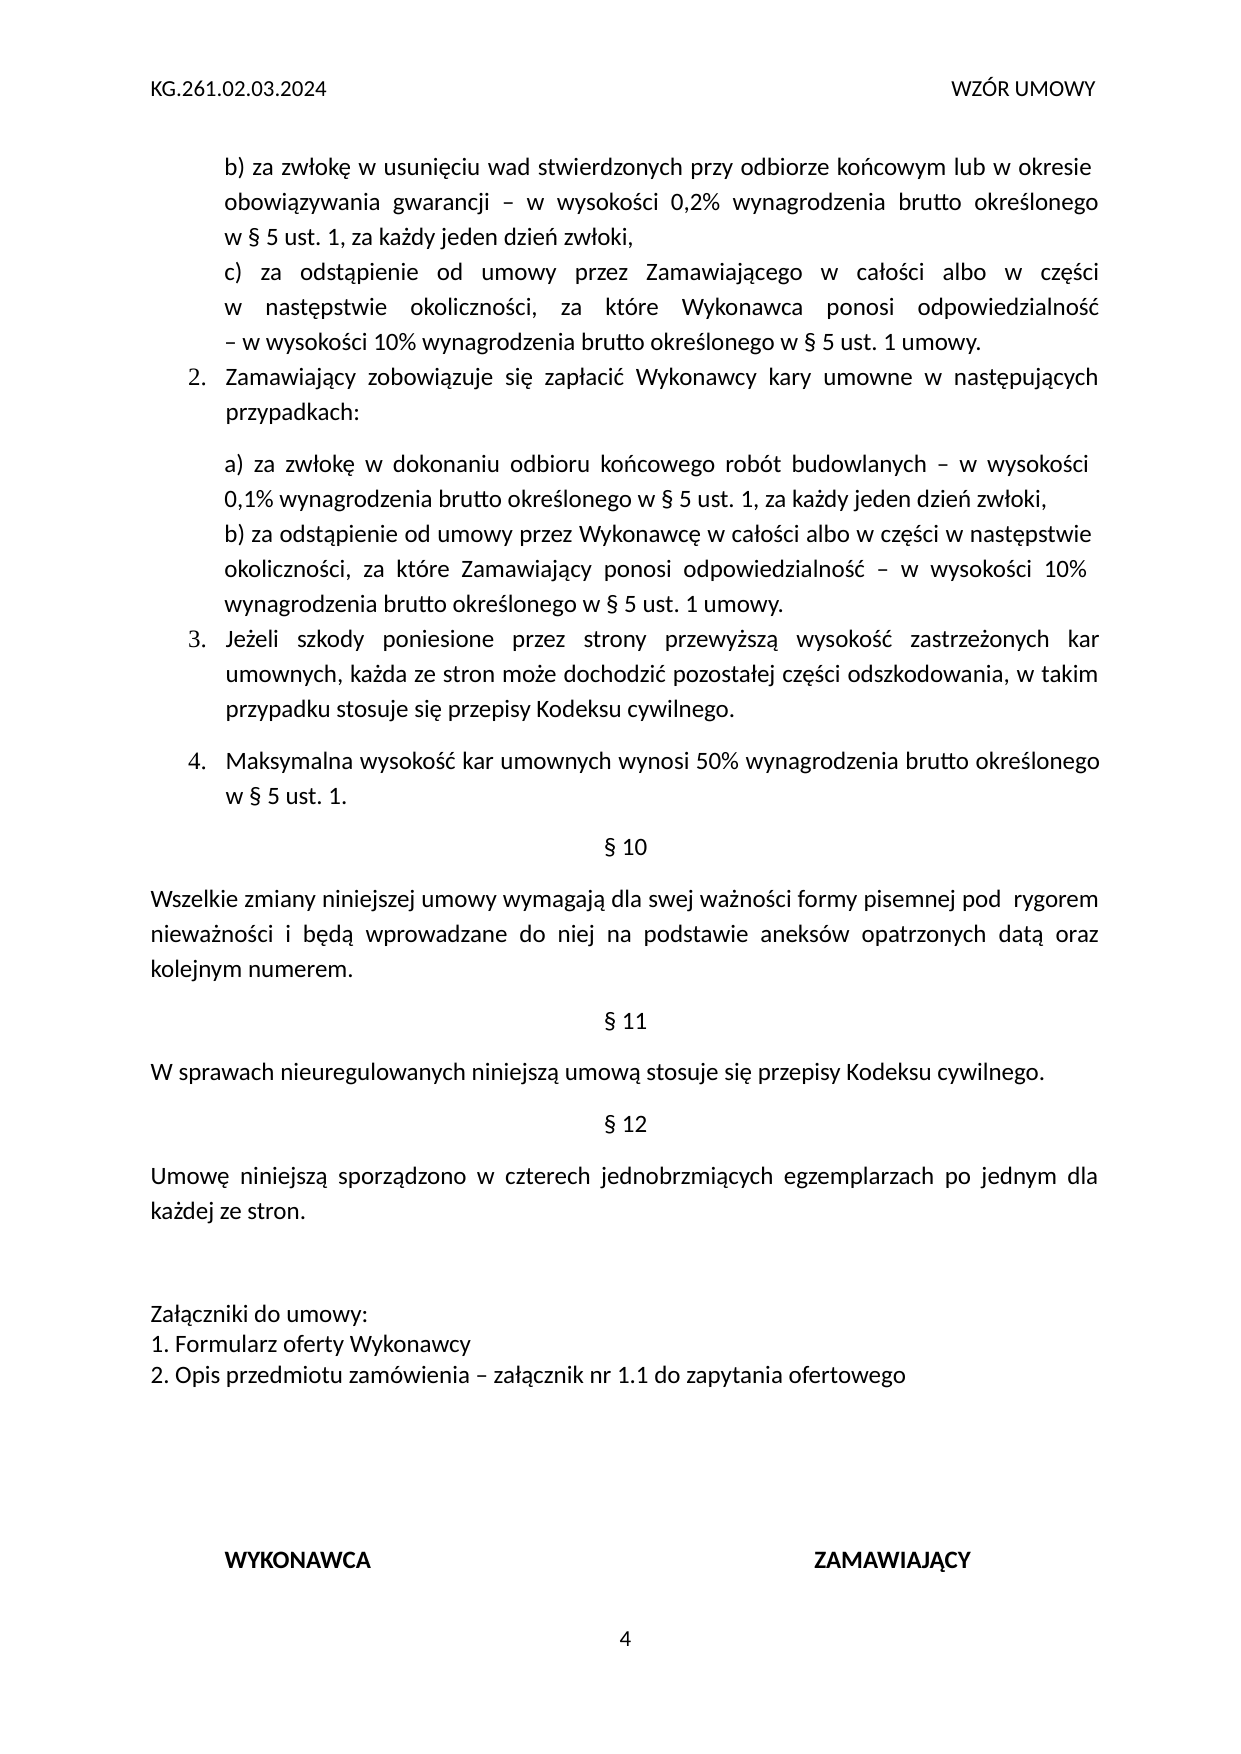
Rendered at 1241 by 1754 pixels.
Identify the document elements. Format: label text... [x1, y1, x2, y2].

text § 11 [150, 1005, 1100, 1035]
text § 10 [150, 831, 1100, 862]
text a) za zwłokę w dokonaniu odbioru końcowego robót budowlanych – w wysokości 0,1% wynagrodzenia brutto określonego w § 5 ust. 1, za każdy jeden dzień zwłoki, [150, 448, 1100, 514]
text b) za zwłokę w usunięciu wad stwierdzonych przy odbiorze końcowym lub w okresie obowiązywania gwarancji – w wysokości 0,2% wynagrodzenia brutto określonego w § 5 ust. 1, za każdy jeden dzień zwłoki, [150, 151, 1100, 252]
text b) za odstąpienie od umowy przez Wykonawcę w całości albo w części w następstwie okoliczności, za które Zamawiający ponosi odpowiedzialność – w wysokości 10% wynagrodzenia brutto określonego w § 5 ust. 1 umowy. [150, 518, 1100, 619]
list Zamawiający zobowiązuje się zapłacić Wykonawcy kary umowne w następujących przypadkach: [188, 361, 1100, 427]
text Umowę niniejszą sporządzono w czterech jednobrzmiących egzemplarzach po jednym dla każdej ze stron. [150, 1160, 1100, 1225]
text W sprawach nieuregulowanych niniejszą umową stosuje się przepisy Kodeksu cywilnego. [150, 1056, 1100, 1087]
text c) za odstąpienie od umowy przez Zamawiającego w całości albo w części w następstwie okoliczności, za które Wykonawca ponosi odpowiedzialność – w wysokości 10% wynagrodzenia brutto określonego w § 5 ust. 1 umowy. [150, 256, 1100, 357]
text 1. Formularz oferty Wykonawcy [150, 1329, 1100, 1359]
text Wszelkie zmiany niniejszej umowy wymagają dla swej ważności formy pisemnej pod rygorem nieważności i będą wprowadzane do niej na podstawie aneksów opatrzonych datą oraz kolejnym numerem. [150, 883, 1100, 984]
list Maksymalna wysokość kar umownych wynosi 50% wynagrodzenia brutto określonego w § 5 ust. 1. [188, 745, 1100, 810]
text 2. Opis przedmiotu zamówienia – załącznik nr 1.1 do zapytania ofertowego [150, 1359, 1100, 1390]
text § 12 [150, 1108, 1100, 1139]
text WYKONAWCA ZAMAWIAJĄCY [150, 1545, 1100, 1575]
text Załączniki do umowy: [150, 1298, 1100, 1329]
list Jeżeli szkody poniesione przez strony przewyższą wysokość zastrzeżonych kar umownych, każda ze stron może dochodzić pozostałej części odszkodowania, w takim przypadku stosuje się przepisy Kodeksu cywilnego. [188, 623, 1100, 724]
